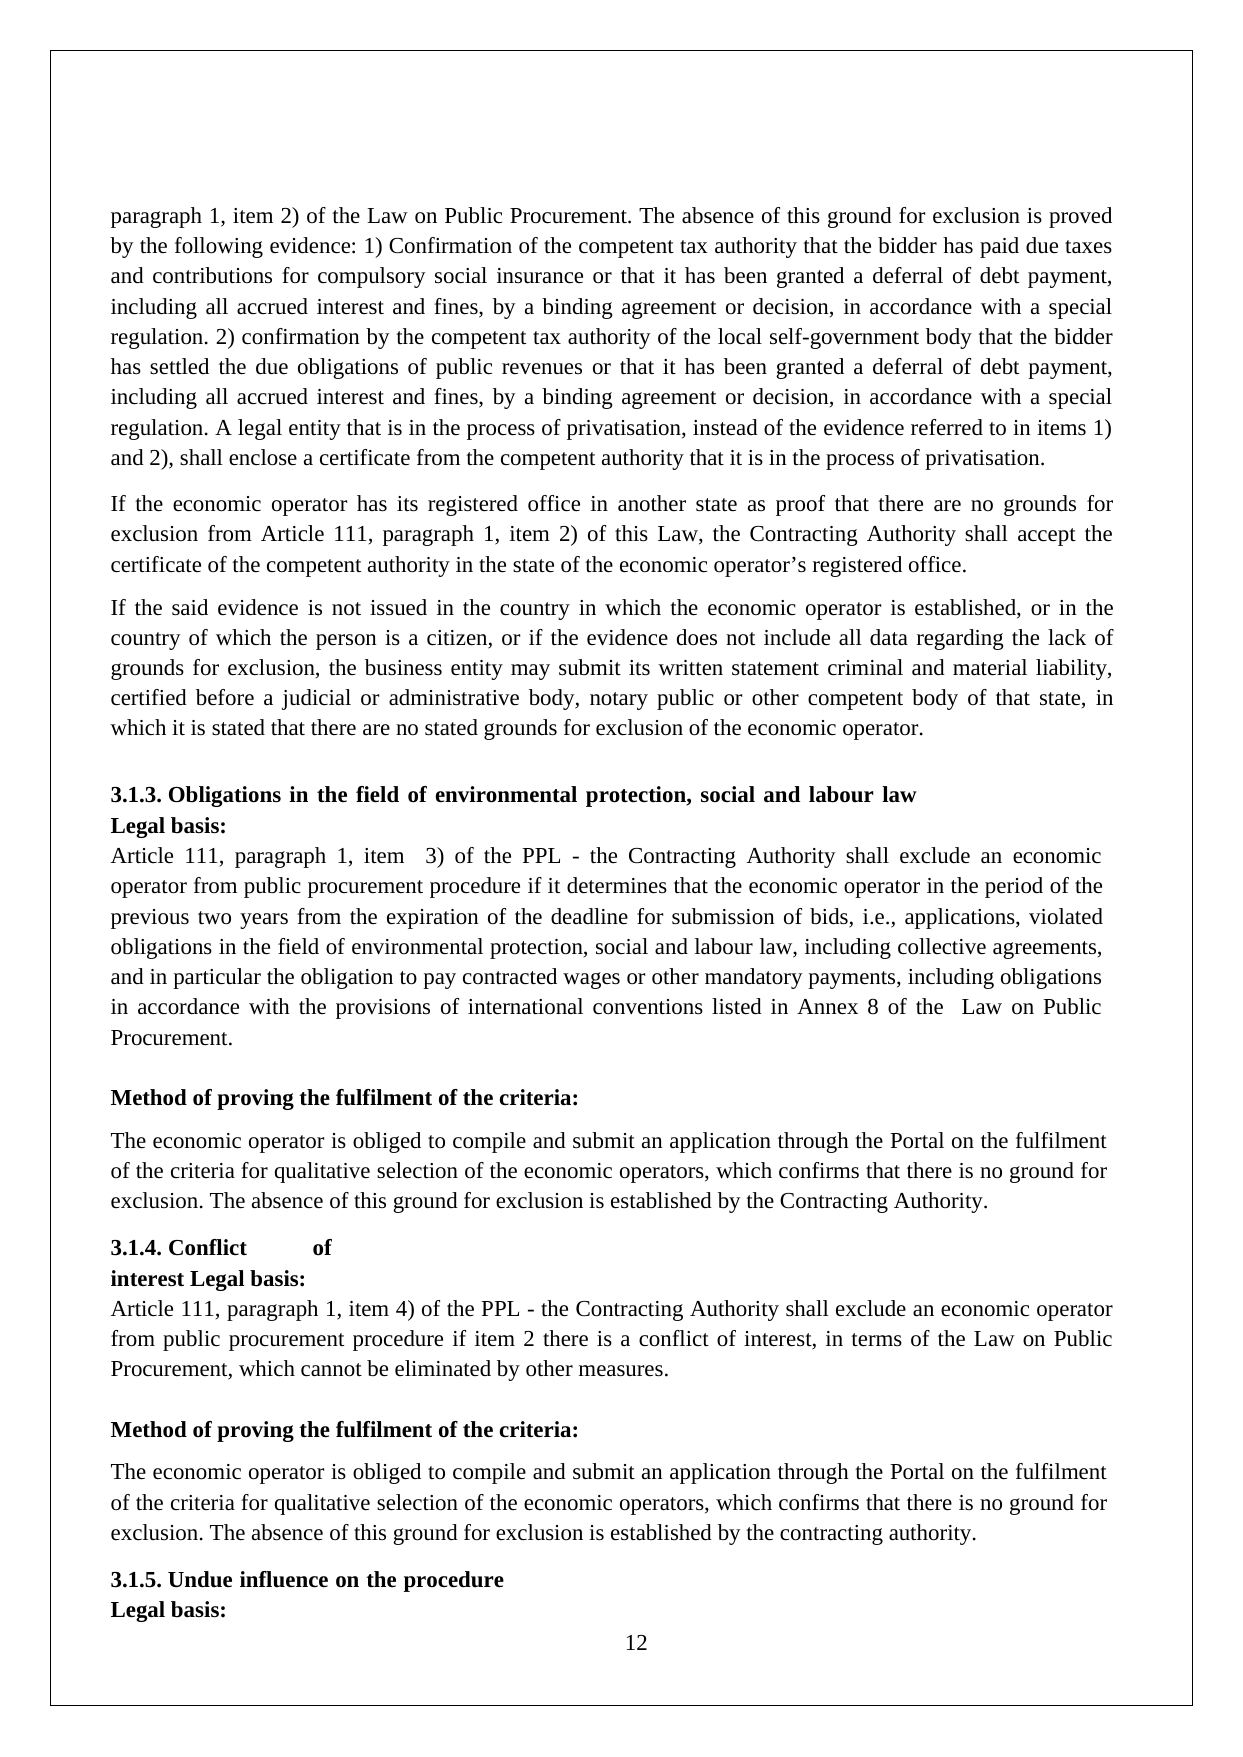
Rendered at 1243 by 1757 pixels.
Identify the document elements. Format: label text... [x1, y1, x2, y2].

text If the said evidence is not issued in the country in which the economic operator is established, or in the country of which the person is a citizen, or if the evidence does not include all data regarding the lack of grounds for exclusion, the business entity may submit its written statement criminal and material liability, certified before a judicial or administrative body, notary public or other competent body of that state, in which it is stated that there are no stated grounds for exclusion of the economic operator. [110, 594, 1115, 741]
text Article 111, paragraph 1, item 3) of the PPL - the Contracting Authority shall exclude an economic operator from public procurement procedure if it determines that the economic operator in the period of the previous two years from the expiration of the deadline for submission of bids, i.e., applications, violated obligations in the field of environmental protection, social and labour law, including collective agreements, and in particular the obligation to pay contracted wages or other mandatory payments, including obligations in accordance with the provisions of international conventions listed in Annex 8 of the Law on Public Procurement. [110, 842, 1104, 1050]
subtitle Undue influence on the procedure Legal basis: [110, 1566, 504, 1622]
subtitle Method of proving the fulfilment of the criteria: [110, 1084, 1184, 1111]
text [110, 202, 1115, 470]
text Article 111, paragraph 1, item 4) of the PPL - the Contracting Authority shall exclude an economic operator from public procurement procedure if item 2 there is a conflict of interest, in terms of the Law on Public Procurement, which cannot be eliminated by other measures. [110, 1295, 1115, 1382]
text The economic operator is obliged to compile and submit an application through the Portal on the fulfilment of the criteria for qualitative selection of the economic operators, which confirms that there is no ground for exclusion. The absence of this ground for exclusion is established by the Contracting Authority. [110, 1127, 1109, 1214]
subtitle Obligations in the field of environmental protection, social and labour law Legal basis: [110, 782, 918, 838]
subtitle Method of proving the fulfilment of the criteria: [110, 1416, 1184, 1442]
subtitle Conflict of interest Legal basis: [110, 1234, 331, 1291]
text If the economic operator has its registered office in another state as proof that there are no grounds for exclusion from Article 111, paragraph 1, item 2) of this Law, the Contracting Authority shall accept the certificate of the competent authority in the state of the economic operator’s registered office. [110, 490, 1115, 577]
